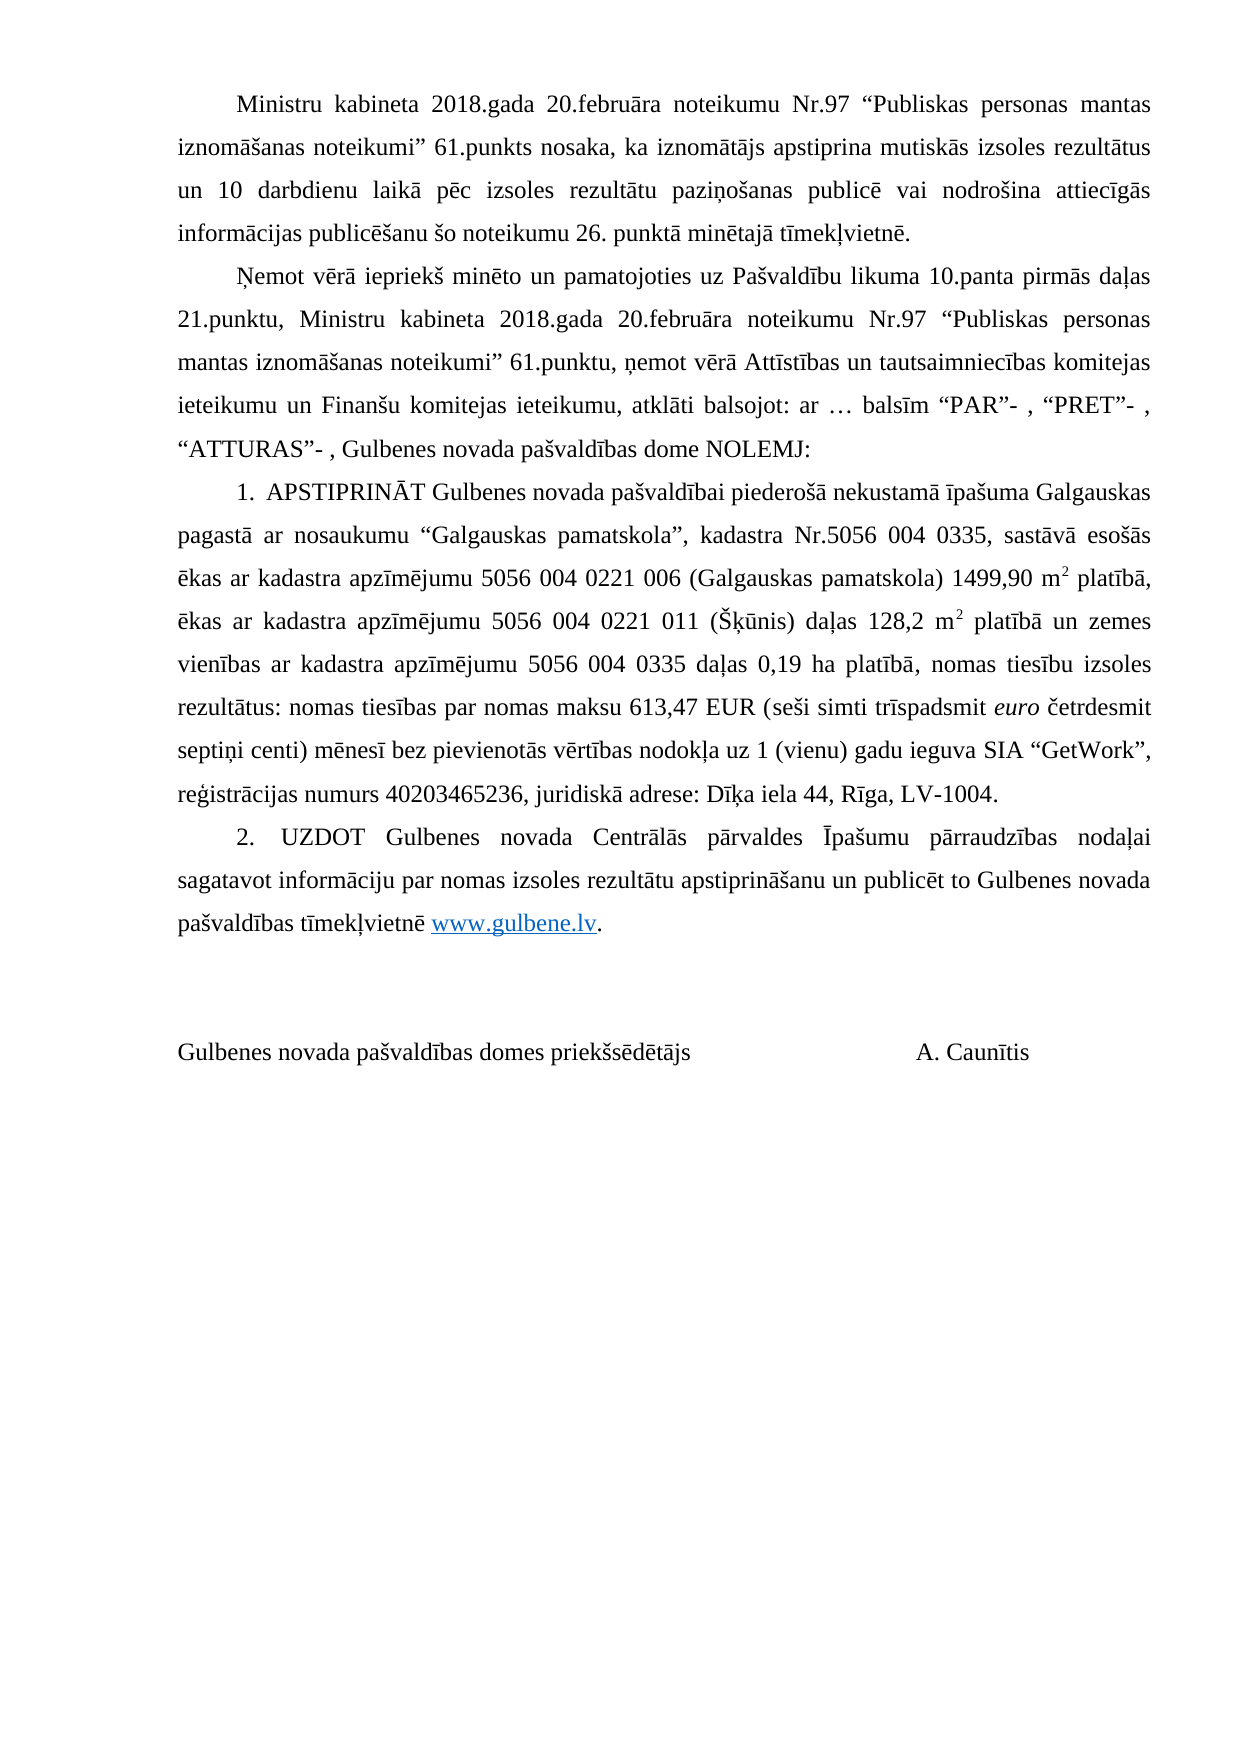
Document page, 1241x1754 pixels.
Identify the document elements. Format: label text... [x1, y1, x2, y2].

list UZDOT Gulbenes novada Centrālās pārvaldes Īpašumu pārraudzības nodaļai sagatavot informāciju par nomas izsoles rezultātu apstiprināšanu un publicēt to Gulbenes novada pašvaldības tīmekļvietnē www.gulbene.lv. [177, 822, 1152, 937]
list APSTIPRINĀT Gulbenes novada pašvaldībai piederošā nekustamā īpašuma Galgauskas pagastā ar nosaukumu “Galgauskas pamatskola”, kadastra Nr.5056 004 0335, sastāvā esošās ēkas ar kadastra apzīmējumu 5056 004 0221 006 (Galgauskas pamatskola) 1499,90 m2 platībā, ēkas ar kadastra apzīmējumu 5056 004 0221 011 (Šķūnis) daļas 128,2 m2 platībā un zemes vienības ar kadastra apzīmējumu 5056 004 0335 daļas 0,19 ha platībā, nomas tiesību izsoles rezultātus: nomas tiesības par nomas maksu 613,47 EUR (seši simti trīspadsmit euro četrdesmit septiņi centi) mēnesī bez pievienotās vērtības nodokļa uz 1 (vienu) gadu ieguva SIA “GetWork”, reģistrācijas numurs 40203465236, juridiskā adrese: Dīķa iela 44, Rīga, LV-1004. [177, 477, 1152, 807]
text Ministru kabineta 2018.gada 20.februāra noteikumu Nr.97 “Publiskas personas mantas iznomāšanas noteikumi” 61.punkts nosaka, ka iznomātājs apstiprina mutiskās izsoles rezultātus un 10 darbdienu laikā pēc izsoles rezultātu paziņošanas publicē vai nodrošina attiecīgās informācijas publicēšanu šo noteikumu 26. punktā minētajā tīmekļvietnē. [177, 89, 1152, 247]
text Gulbenes novada pašvaldības domes priekšsēdētājs A. Caunītis [177, 1037, 1152, 1066]
text Ņemot vērā iepriekš minēto un pamatojoties uz Pašvaldību likuma 10.panta pirmās daļas 21.punktu, Ministru kabineta 2018.gada 20.februāra noteikumu Nr.97 “Publiskas personas mantas iznomāšanas noteikumi” 61.punktu, ņemot vērā Attīstības un tautsaimniecības komitejas ieteikumu un Finanšu komitejas ieteikumu, atklāti balsojot: ar … balsīm “PAR”- , “PRET”- , “ATTURAS”- , Gulbenes novada pašvaldības dome NOLEMJ: [177, 261, 1152, 462]
